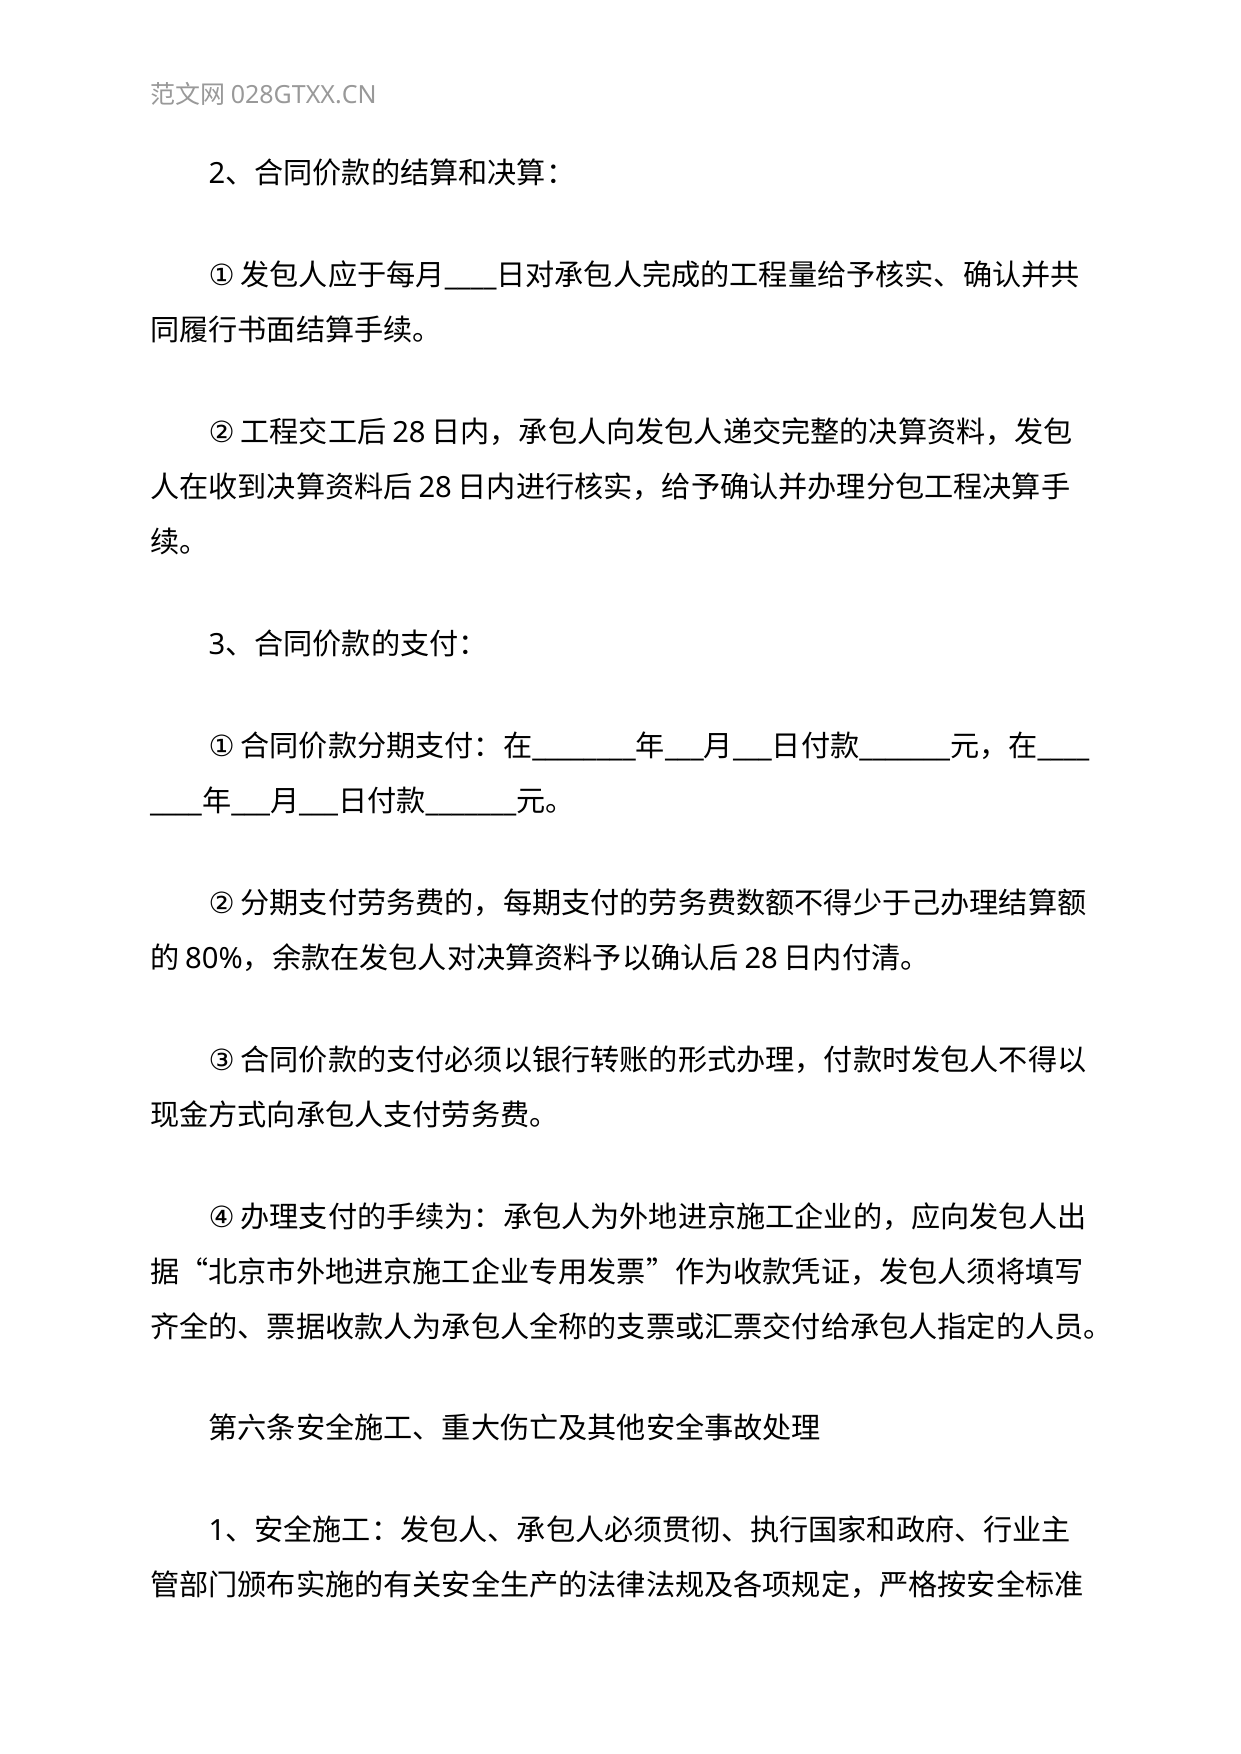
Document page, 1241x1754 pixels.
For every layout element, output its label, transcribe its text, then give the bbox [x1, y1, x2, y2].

text ③合同价款的支付必须以银行转账的形式办理，付款时发包人不得以现金方式向承包人支付劳务费。 [150, 1036, 1090, 1134]
text ①发包人应于每月____日对承包人完成的工程量给予核实、确认并共同履行书面结算手续。 [150, 252, 1090, 349]
text 第六条安全施工、重大伤亡及其他安全事故处理 [150, 1405, 1090, 1447]
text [150, 1507, 1090, 1604]
text ②工程交工后28日内，承包人向发包人递交完整的决算资料，发包人在收到决算资料后28日内进行核实，给予确认并办理分包工程决算手续。 [150, 409, 1090, 561]
text ①合同价款分期支付：在________年___月___日付款_______元，在________年___月___日付款_______元。 [150, 722, 1090, 820]
text 3、合同价款的支付： [150, 621, 1090, 663]
text ④办理支付的手续为：承包人为外地进京施工企业的，应向发包人出据“北京市外地进京施工企业专用发票”作为收款凭证，发包人须将填写齐全的、票据收款人为承包人全称的支票或汇票交付给承包人指定的人员。 [150, 1193, 1090, 1345]
text ②分期支付劳务费的，每期支付的劳务费数额不得少于己办理结算额的80%，余款在发包人对决算资料予以确认后28日内付清。 [150, 879, 1090, 977]
text 2、合同价款的结算和决算： [150, 150, 1090, 192]
